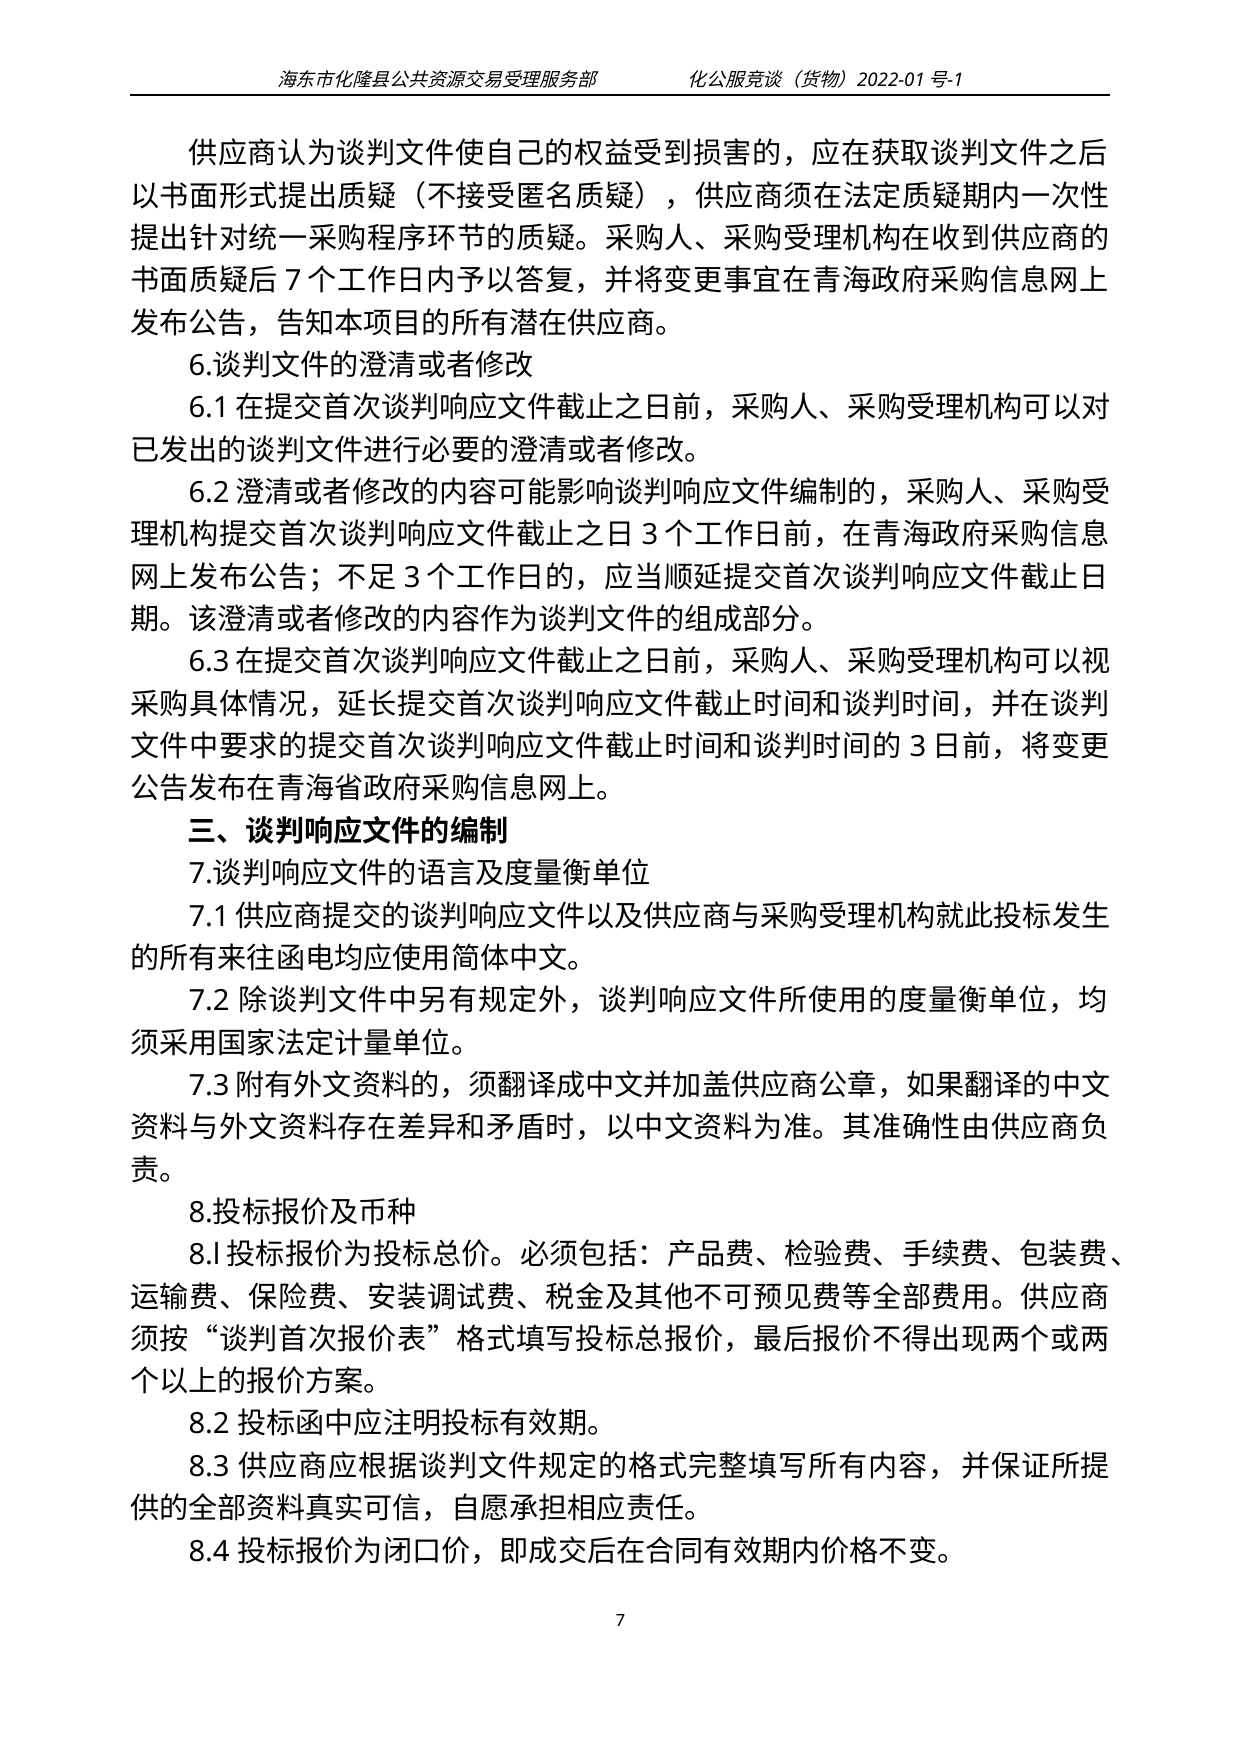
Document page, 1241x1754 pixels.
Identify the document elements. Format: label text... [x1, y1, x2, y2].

text 6.2澄清或者修改的内容可能影响谈判响应文件编制的，采购人、采购受理机构提交首次谈判响应文件截止之日3个工作日前，在青海政府采购信息网上发布公告；不足3个工作日的，应当顺延提交首次谈判响应文件截止日期。该澄清或者修改的内容作为谈判文件的组成部分。 [130, 468, 1110, 638]
text 供应商认为谈判文件使自己的权益受到损害的，应在获取谈判文件之后以书面形式提出质疑（不接受匿名质疑），供应商须在法定质疑期内一次性提出针对统一采购程序环节的质疑。采购人、采购受理机构在收到供应商的书面质疑后7个工作日内予以答复，并将变更事宜在青海政府采购信息网上发布公告，告知本项目的所有潜在供应商。 [130, 130, 1110, 341]
text 7.2 除谈判文件中另有规定外，谈判响应文件所使用的度量衡单位，均须采用国家法定计量单位。 [130, 977, 1110, 1061]
text 8.投标报价及币种 [130, 1188, 1110, 1231]
text 8.2 投标函中应注明投标有效期。 [130, 1400, 1110, 1442]
text 8.l投标报价为投标总价。必须包括：产品费、检验费、手续费、包装费、运输费、保险费、安装调试费、税金及其他不可预见费等全部费用。供应商须按“谈判首次报价表”格式填写投标总报价，最后报价不得出现两个或两个以上的报价方案。 [130, 1231, 1110, 1400]
text 6.3在提交首次谈判响应文件截止之日前，采购人、采购受理机构可以视采购具体情况，延长提交首次谈判响应文件截止时间和谈判时间，并在谈判文件中要求的提交首次谈判响应文件截止时间和谈判时间的3日前，将变更公告发布在青海省政府采购信息网上。 [130, 638, 1110, 807]
text 7.谈判响应文件的语言及度量衡单位 [130, 850, 1110, 892]
text 8.3 供应商应根据谈判文件规定的格式完整填写所有内容，并保证所提供的全部资料真实可信，自愿承担相应责任。 [130, 1442, 1110, 1527]
text 6.1在提交首次谈判响应文件截止之日前，采购人、采购受理机构可以对已发出的谈判文件进行必要的澄清或者修改。 [130, 384, 1110, 468]
text 8.4 投标报价为闭口价，即成交后在合同有效期内价格不变。 [130, 1527, 1110, 1569]
text 7.1供应商提交的谈判响应文件以及供应商与采购受理机构就此投标发生的所有来往函电均应使用简体中文。 [130, 892, 1110, 977]
text 6.谈判文件的澄清或者修改 [130, 341, 1110, 384]
text 7.3附有外文资料的，须翻译成中文并加盖供应商公章，如果翻译的中文资料与外文资料存在差异和矛盾时，以中文资料为准。其准确性由供应商负责。 [130, 1061, 1110, 1188]
text 三、谈判响应文件的编制 [130, 807, 1110, 850]
